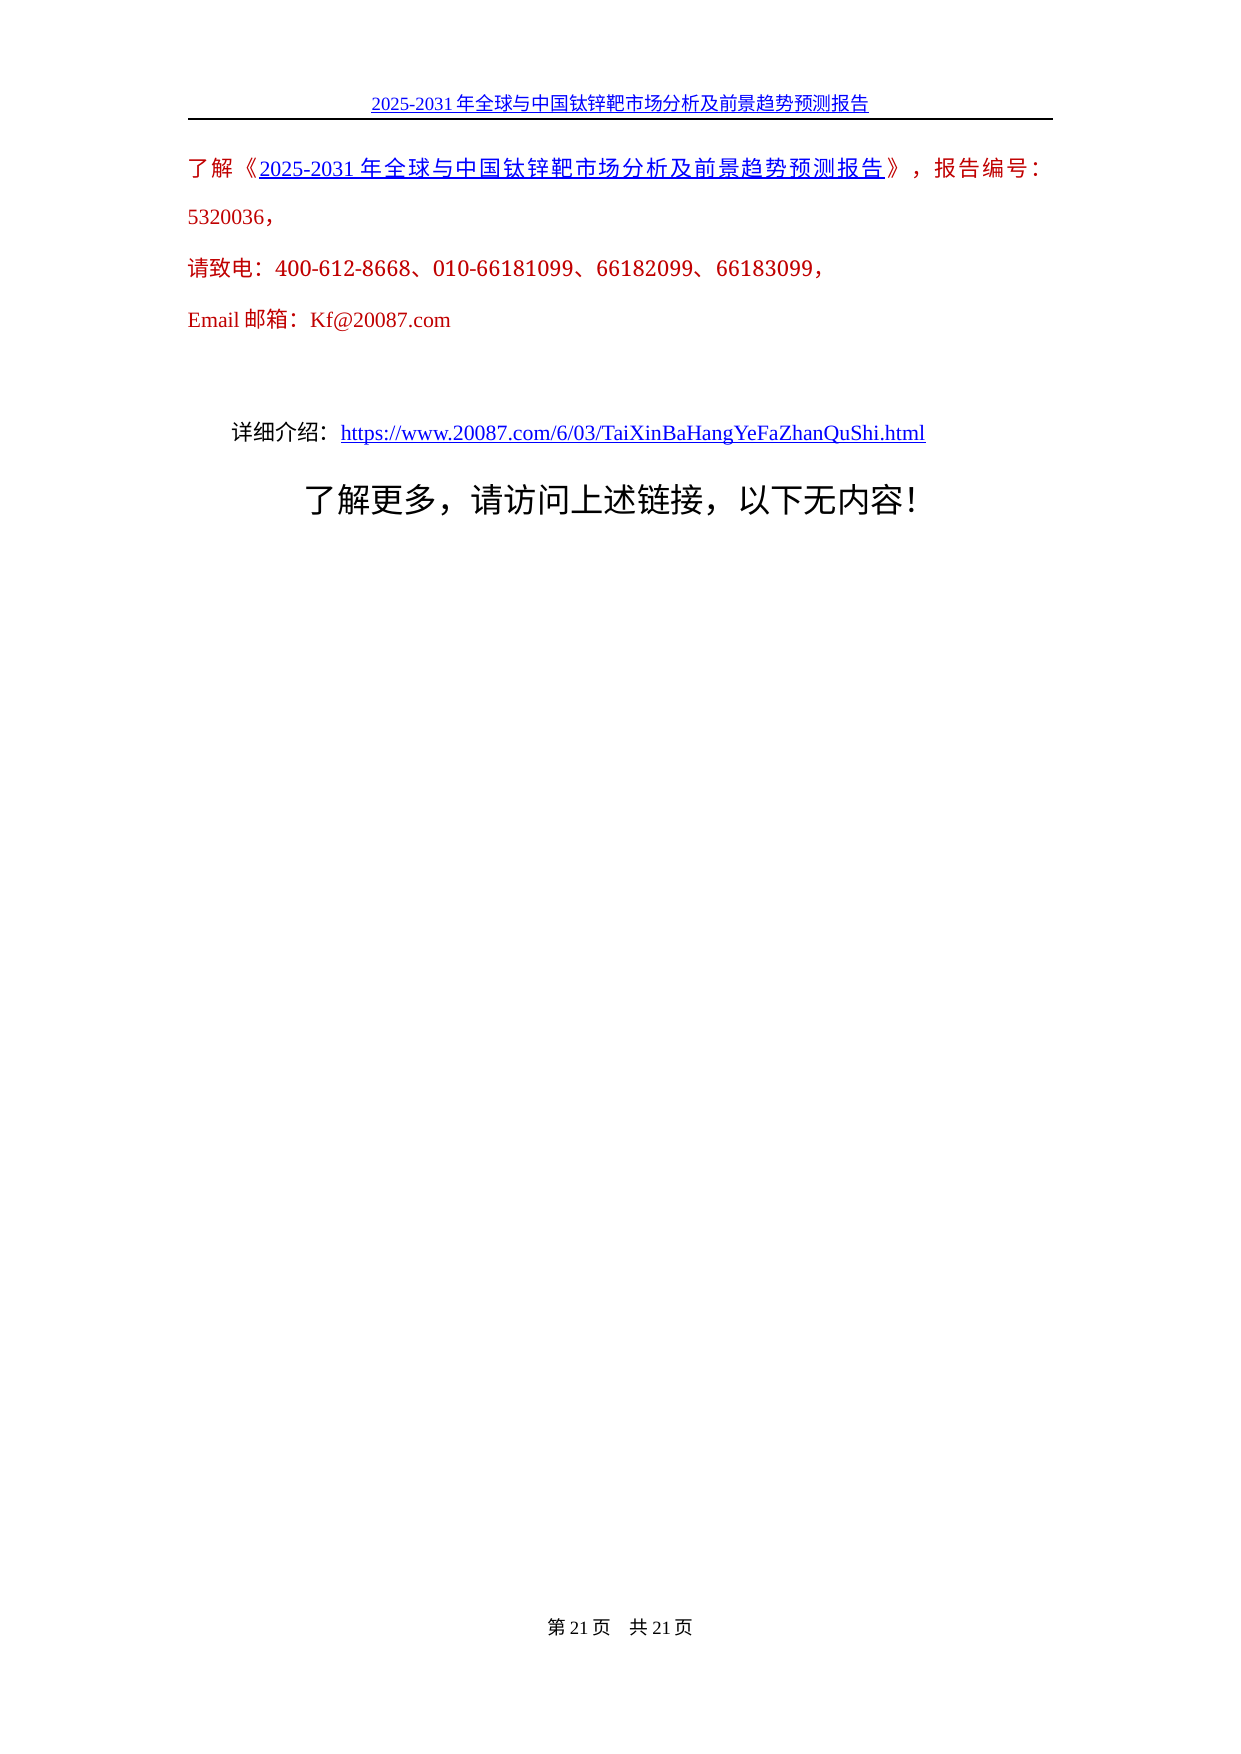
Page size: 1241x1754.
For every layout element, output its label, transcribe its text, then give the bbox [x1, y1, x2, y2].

text 详细介绍：https://www.20087.com/6/03/TaiXinBaHangYeFaZhanQuShi.html [187, 415, 1053, 447]
title 了解更多，请访问上述链接，以下无内容！ [187, 465, 1053, 530]
text 了解《2025-2031年全球与中国钛锌靶市场分析及前景趋势预测报告》，报告编号：5320036， [187, 150, 1053, 231]
text Email邮箱：Kf@20087.com [187, 302, 1053, 334]
text 请致电：400-612-8668、010-66181099、66182099、66183099， [187, 251, 1053, 283]
